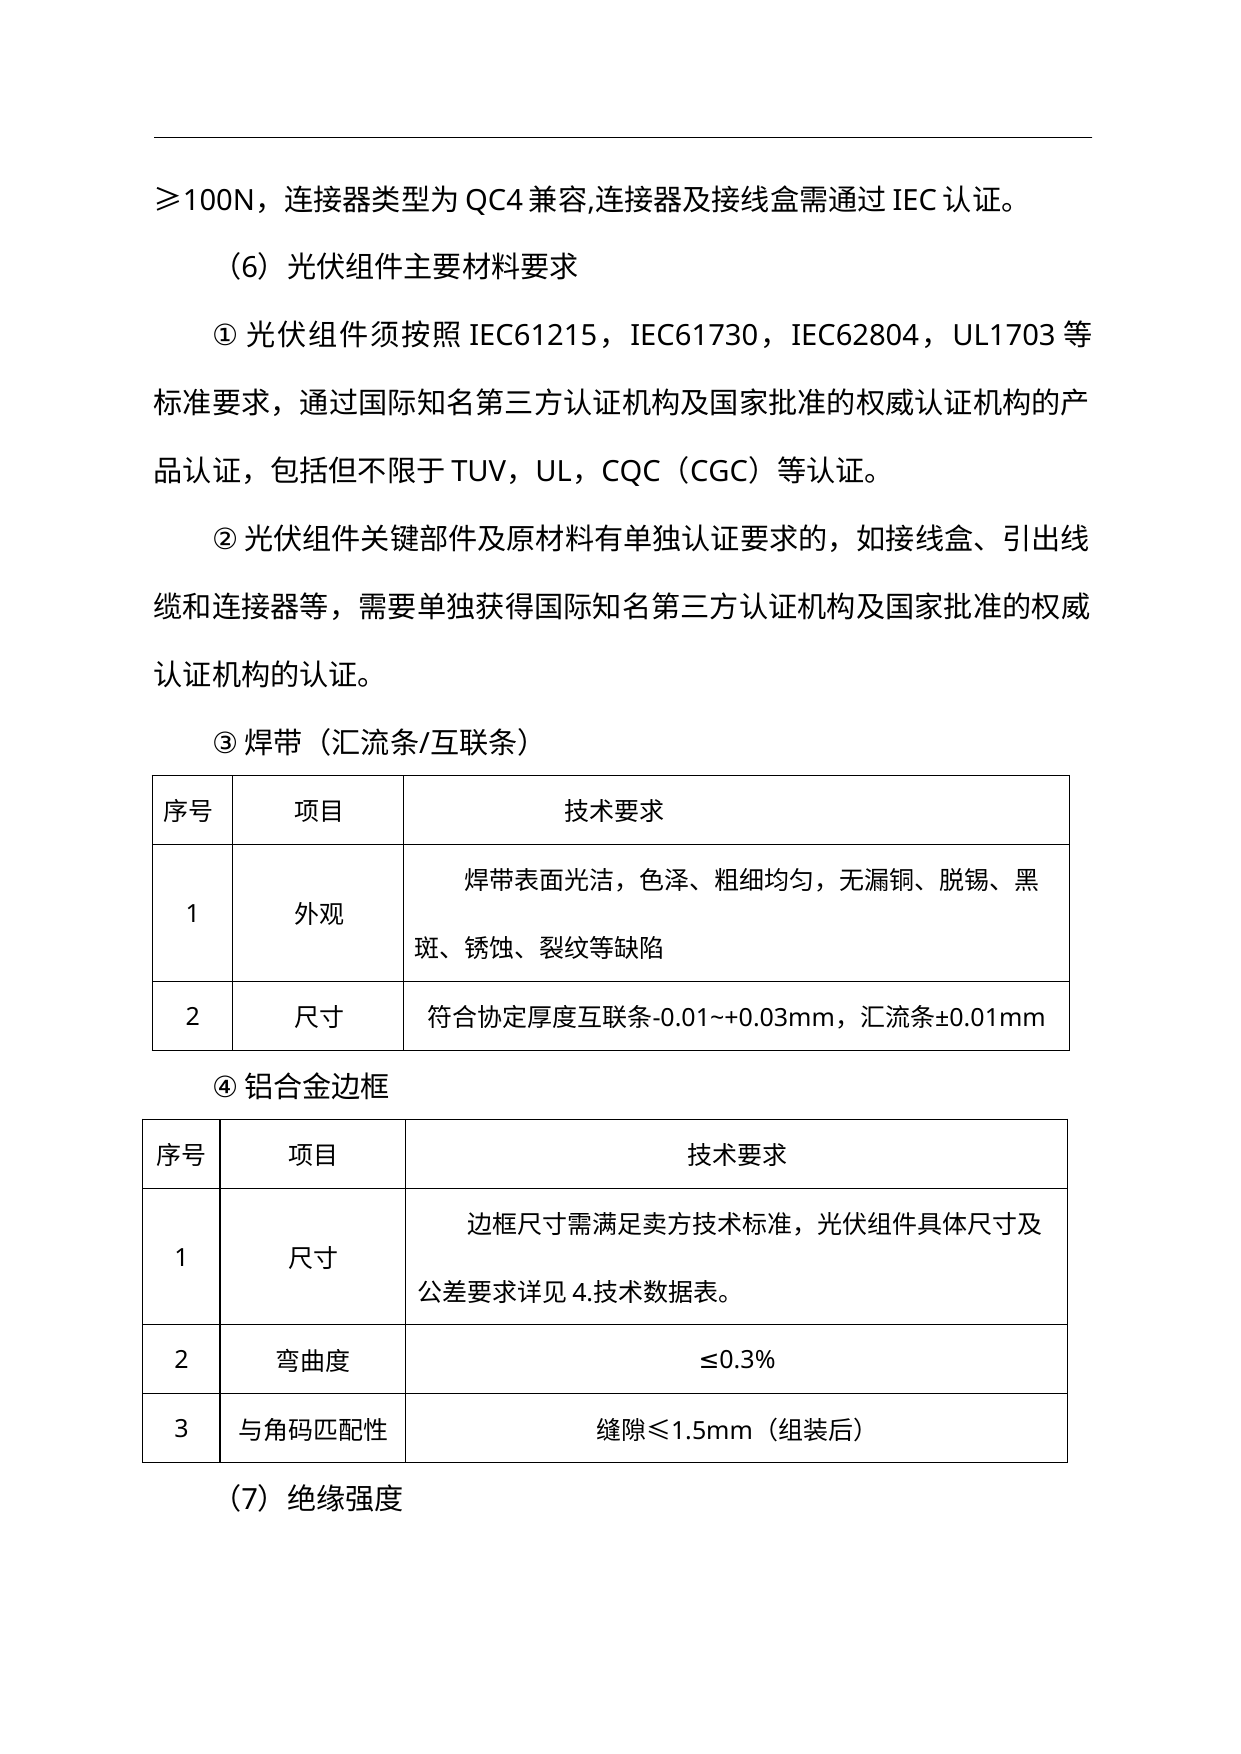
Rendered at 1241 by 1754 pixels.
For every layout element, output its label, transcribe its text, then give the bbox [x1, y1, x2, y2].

table_cell 缝隙≤1.5mm（组装后） [406, 1394, 1067, 1462]
table_cell 2 [143, 1325, 219, 1393]
table_header 序号 [153, 776, 232, 844]
table_cell ≤0.3% [406, 1325, 1067, 1393]
table_cell 1 [143, 1189, 219, 1324]
table_cell 边框尺寸需满足卖方技术标准，光伏组件具体尺寸及公差要求详见4.技术数据表。 [406, 1189, 1067, 1324]
table_cell 符合协定厚度互联条-0.01~+0.03mm，汇流条±0.01mm [404, 982, 1069, 1049]
table_header 技术要求 [404, 776, 1069, 844]
table_header 项目 [233, 776, 403, 844]
table_header 技术要求 [406, 1120, 1067, 1187]
text ②光伏组件关键部件及原材料有单独认证要求的，如接线盒、引出线缆和连接器等，需要单独获得国际知名第三方认证机构及国家批准的权威认证机构的认证。 [153, 503, 1092, 707]
table_cell 1 [153, 845, 232, 981]
table_cell 与角码匹配性 [221, 1394, 405, 1462]
text （7）绝缘强度 [153, 1463, 1092, 1531]
text ③焊带（汇流条/互联条） [153, 707, 1092, 775]
table_cell 尺寸 [221, 1189, 405, 1324]
text （6）光伏组件主要材料要求 [153, 231, 1092, 299]
text ①光伏组件须按照IEC61215，IEC61730，IEC62804，UL1703等标准要求，通过国际知名第三方认证机构及国家批准的权威认证机构的产品认证，包括但不限于TUV，UL，CQC（CGC）等认证。 [153, 299, 1092, 503]
table_cell 外观 [233, 845, 403, 981]
table_cell 焊带表面光洁，色泽、粗细均匀，无漏铜、脱锡、黑斑、锈蚀、裂纹等缺陷 [404, 845, 1069, 981]
table_cell 3 [143, 1394, 219, 1462]
table_cell 尺寸 [233, 982, 403, 1049]
table_cell 弯曲度 [221, 1325, 405, 1393]
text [153, 163, 1092, 231]
table_header 项目 [221, 1120, 405, 1187]
table_header 序号 [143, 1120, 219, 1187]
table_cell 2 [153, 982, 232, 1049]
text ④铝合金边框 [153, 1051, 1092, 1118]
